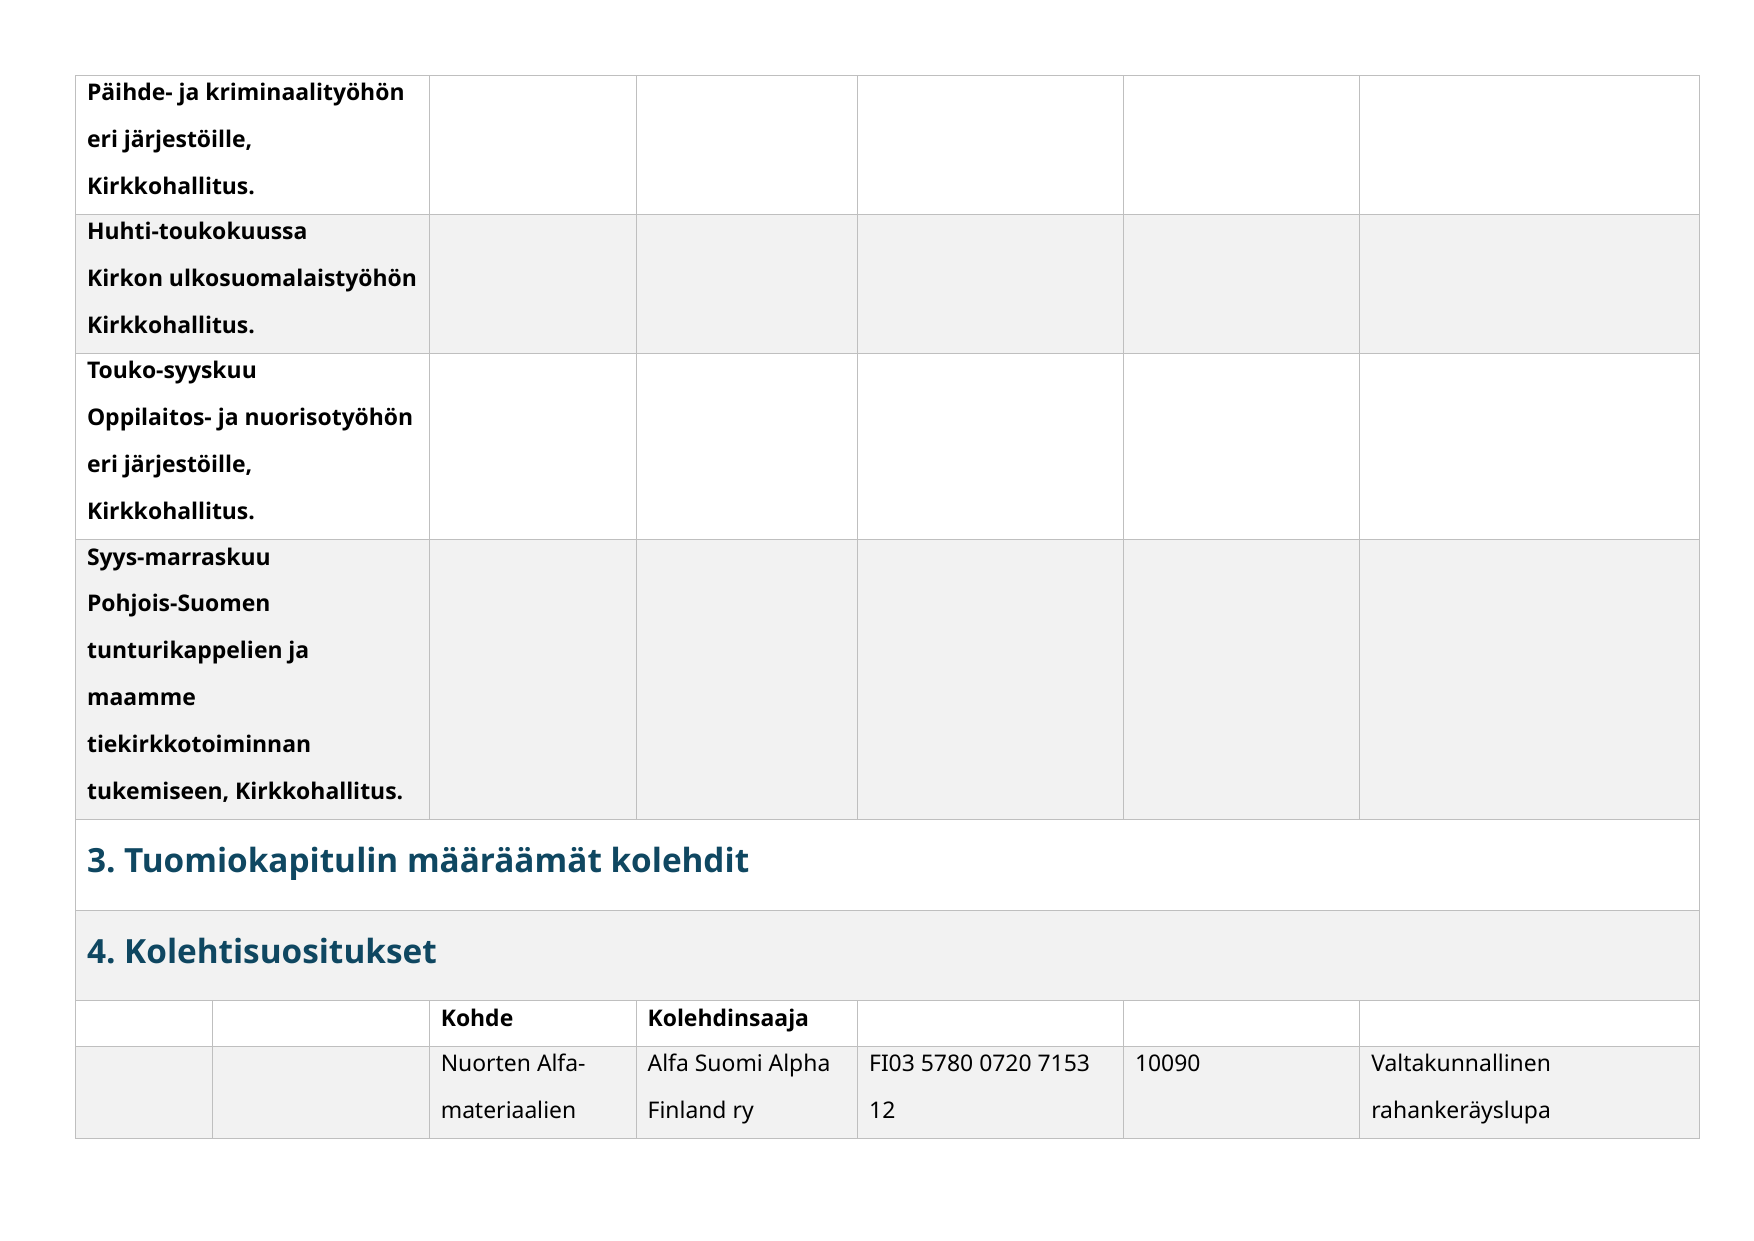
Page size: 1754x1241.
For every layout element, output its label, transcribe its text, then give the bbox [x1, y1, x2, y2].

table_cell [1360, 76, 1699, 214]
table_cell Touko-syyskuu Oppilaitos- ja nuorisotyöhön eri järjestöille, Kirkkohallitus. [76, 354, 429, 539]
table_cell [1360, 354, 1699, 539]
table_cell [1124, 540, 1359, 819]
table_cell [1360, 1001, 1699, 1046]
table_cell [213, 1001, 429, 1046]
table_cell [1124, 1001, 1359, 1046]
table_cell [637, 215, 857, 353]
table_cell [858, 76, 1123, 214]
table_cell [1360, 1047, 1699, 1138]
table_cell [430, 354, 636, 539]
table_cell Syys-marraskuu Pohjois-Suomen tunturikappelien ja maamme tiekirkkotoiminnan tukemiseen, Kirkkohallitus. [76, 540, 429, 819]
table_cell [858, 1047, 1123, 1138]
table_cell [637, 540, 857, 819]
table_cell [430, 540, 636, 819]
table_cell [637, 1047, 857, 1138]
table_cell 4. Kolehtisuositukset [76, 911, 1699, 1000]
table_cell [1360, 540, 1699, 819]
table_cell [1124, 76, 1359, 214]
table_cell [430, 76, 636, 214]
table_cell [637, 76, 857, 214]
table_cell Kolehdinsaaja [637, 1001, 857, 1046]
table_cell [1124, 215, 1359, 353]
table_cell Huhti-toukokuussa Kirkon ulkosuomalaistyöhön Kirkkohallitus. [76, 215, 429, 353]
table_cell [76, 76, 429, 214]
table_cell [76, 1047, 212, 1138]
table_cell [76, 1001, 212, 1046]
table_cell 3. Tuomiokapitulin määräämät kolehdit [76, 820, 1699, 910]
table_cell [858, 354, 1123, 539]
table_cell [858, 215, 1123, 353]
table_cell 10090 [1124, 1047, 1359, 1138]
table_cell [858, 540, 1123, 819]
table_cell [1360, 215, 1699, 353]
table_cell [430, 215, 636, 353]
table_cell [637, 354, 857, 539]
table_cell Kohde [430, 1001, 636, 1046]
table_cell [858, 1001, 1123, 1046]
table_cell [430, 1047, 636, 1138]
table_cell [1124, 354, 1359, 539]
table_cell [213, 1047, 429, 1138]
